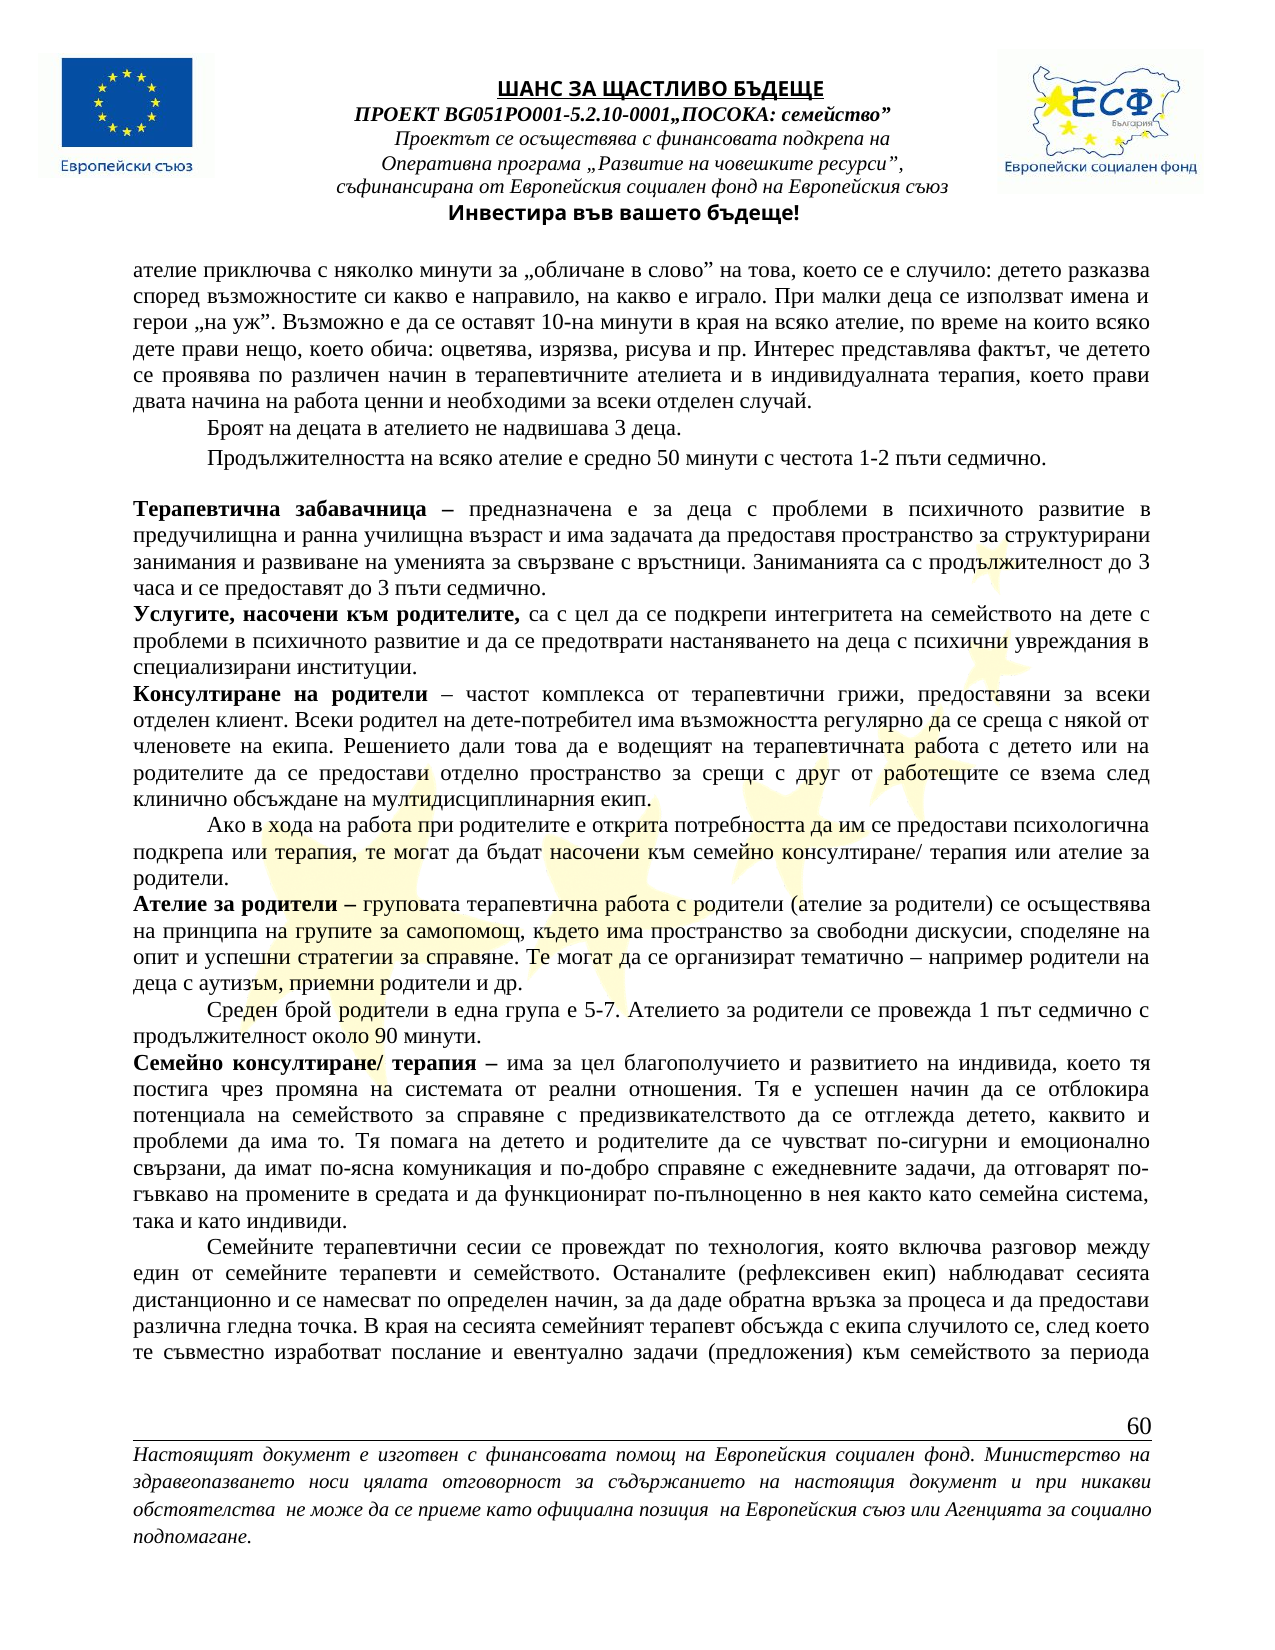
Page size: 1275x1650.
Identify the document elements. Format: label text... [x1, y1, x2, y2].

text Консултиране на родители – частот комплекса от терапевтични грижи, предоставяни за всеки отделен клиент. Всеки родител на дете-потребител има възможността регулярно да се среща с някой от членовете на екипа. Решението дали това да е водещият на терапевтичната работа с детето или на родителите да се предостави отделно пространство за срещи с друг от работещите се взема след клинично обсъждане на мултидисциплинарния екип. [133, 679, 1152, 811]
list Продължителността на всяко ателие е средно 50 минути с честота 1-2 пъти седмично. [133, 444, 1152, 470]
picture [997, 49, 1204, 194]
text Ателие за родители – груповата терапевтична работа с родители (ателие за родители) се осъществява на принципа на групите за самопомощ, където има пространство за свободни дискусии, споделяне на опит и успешни стратегии за справяне. Те могат да се организират тематично – например родители на деца с аутизъм, приемни родители и др. [133, 890, 1152, 996]
text Терапевтична забавачница – предназначена е за деца с проблеми в психичното развитие в предучилищна и ранна училищна възраст и има задачата да предоставя пространство за структурирани занимания и развиване на уменията за свързване с връстници. Заниманията са с продължителност до 3 часа и се предоставят до 3 пъти седмично. [133, 495, 1152, 601]
text Услугите, насочени към родителите, са с цел да се подкрепи интегритета на семейството на дете с проблеми в психичното развитие и да се предотврати настаняването на деца с психични увреждания в специализирани институции. [133, 601, 1152, 679]
picture [38, 53, 215, 178]
list Броят на децата в ателието не надвишава 3 деца. [133, 414, 1152, 440]
text Среден брой родители в една група е 5-7. Ателието за родители се провежда 1 път седмично с продължителност около 90 минути. [133, 996, 1152, 1048]
text Семейно консултиране/ терапия – има за цел благополучието и развитието на индивида, което тя постига чрез промяна на системата от реални отношения. Тя е успешен начин да се отблокира потенциала на семейството за справяне с предизвикателството да се отглежда детето, каквито и проблеми да има то. Тя помага на детето и родителите да се чувстват по-сигурни и емоционално свързани, да имат по-ясна комуникация и по-добро справяне с ежедневните задачи, да отговарят по-гъвкаво на промените в средата и да функционират по-пълноценно в нея както като семейна система, така и като индивиди. [133, 1048, 1152, 1233]
text Ако в хода на работа при родителите е открита потребността да им се предостави психологична подкрепа или терапия, те могат да бъдат насочени към семейно консултиране/ терапия или ателие за родители. [133, 811, 1152, 890]
